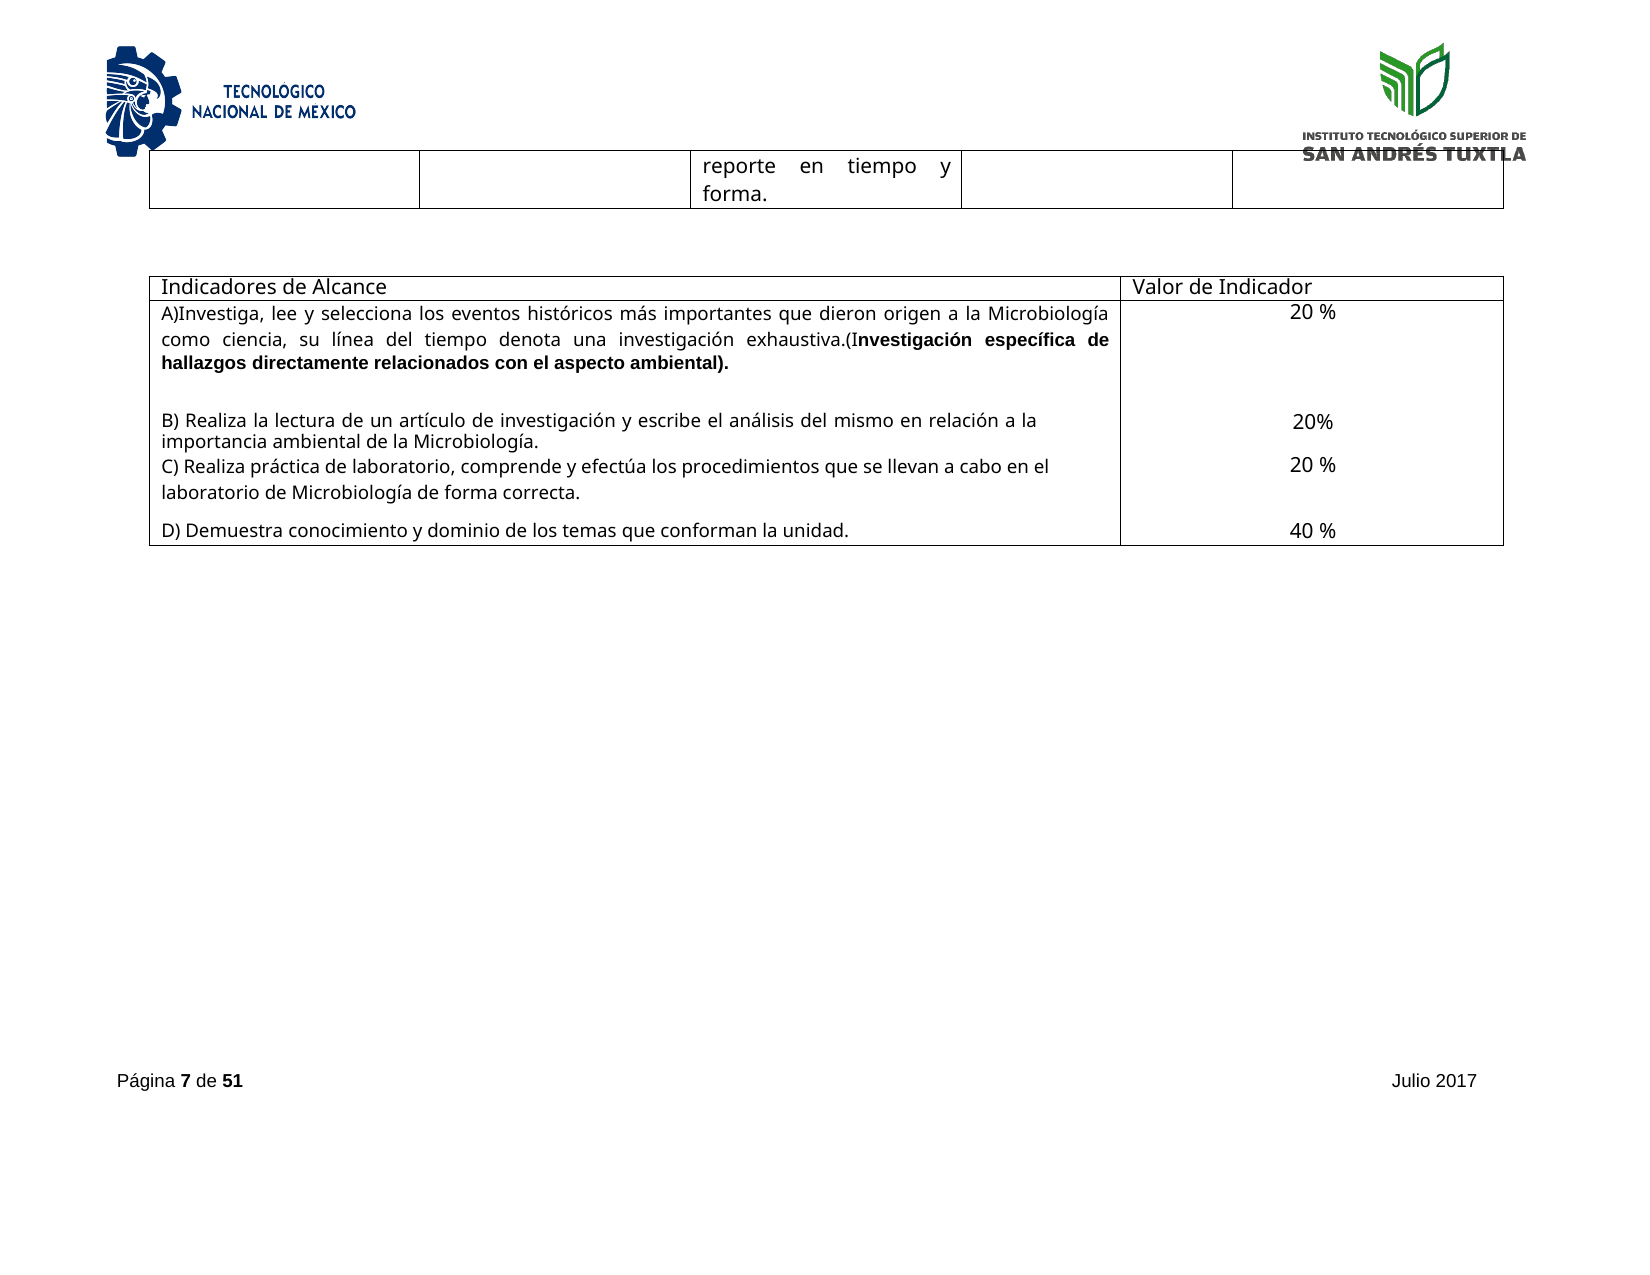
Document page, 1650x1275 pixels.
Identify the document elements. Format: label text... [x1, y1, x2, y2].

table_header Indicadores de Alcance [150, 277, 1120, 299]
picture [96, 42, 365, 161]
table_cell 20 % [1121, 301, 1503, 410]
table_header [691, 151, 961, 208]
table_header [1233, 151, 1503, 208]
table_header [962, 151, 1232, 208]
table_cell D) Demuestra conocimiento y dominio de los temas que conforman la unidad. [150, 521, 1120, 544]
picture [1303, 42, 1526, 161]
table_cell 20% [1121, 410, 1503, 454]
table_cell 40 % [1121, 521, 1503, 544]
table_header Valor de Indicador [1121, 277, 1503, 299]
table_cell 20 % [1121, 454, 1503, 521]
table_cell C) Realiza práctica de laboratorio, comprende y efectúa los procedimientos que se llevan a cabo en el laboratorio de Microbiología de forma correcta. [150, 454, 1120, 521]
table_cell A)Investiga, lee y selecciona los eventos históricos más importantes que dieron origen a la Microbiología como ciencia, su línea del tiempo denota una investigación exhaustiva.(Investigación específica de hallazgos directamente relacionados con el aspecto ambiental). [150, 301, 1120, 410]
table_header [150, 151, 419, 208]
table_cell B) Realiza la lectura de un artículo de investigación y escribe el análisis del mismo en relación a la importancia ambiental de la Microbiología. [150, 410, 1120, 454]
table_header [420, 151, 690, 208]
